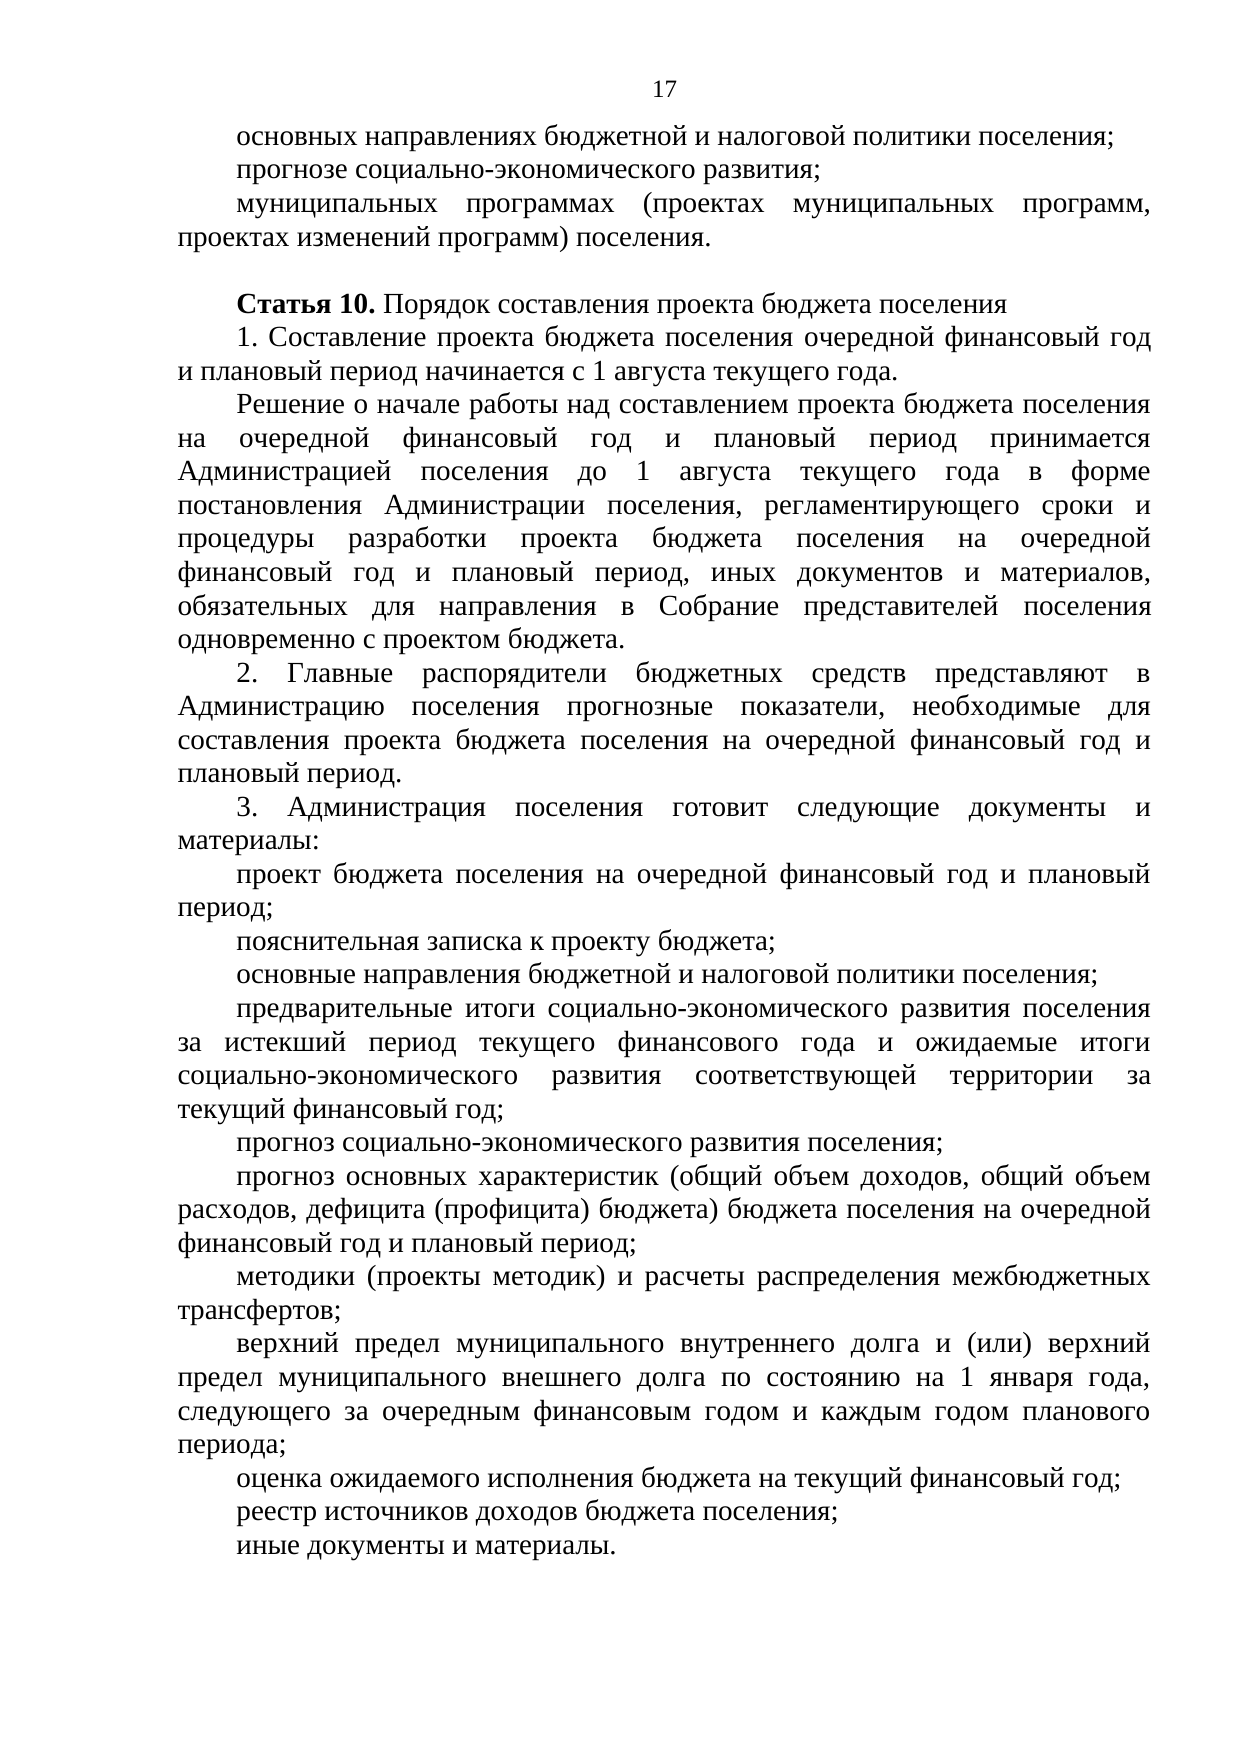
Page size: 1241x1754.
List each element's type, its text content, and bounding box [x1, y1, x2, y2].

text прогноз социально-экономического развития поселения; [177, 1124, 1152, 1158]
text Решение о начале работы над составлением проекта бюджета поселения на очередной финансовый год и плановый период принимается Администрацией поселения до 1 августа текущего года в форме постановления Администрации поселения, регламентирующего сроки и процедуры разработки проекта бюджета поселения на очередной финансовый год и плановый период, иных документов и материалов, обязательных для направления в Собрание представителей поселения одновременно с проектом бюджета. [177, 386, 1152, 655]
text оценка ожидаемого исполнения бюджета на текущий финансовый год; [177, 1460, 1152, 1493]
text методики (проекты методик) и расчеты распределения межбюджетных трансфертов; [177, 1258, 1152, 1326]
text предварительные итоги социально-экономического развития поселения за истекший период текущего финансового года и ожидаемые итоги социально-экономического развития соответствующей территории за текущий финансовый год; [177, 990, 1152, 1124]
text прогноз основных характеристик (общий объем доходов, общий объем расходов, дефицита (профицита) бюджета) бюджета поселения на очередной финансовый год и плановый период; [177, 1158, 1152, 1258]
text основных направлениях бюджетной и налоговой политики поселения; [177, 118, 1152, 152]
text муниципальных программах (проектах муниципальных программ, проектах изменений программ) поселения. [177, 185, 1152, 252]
text 2. Главные распорядители бюджетных средств представляют в Администрацию поселения прогнозные показатели, необходимые для составления проекта бюджета поселения на очередной финансовый год и плановый период. [177, 655, 1152, 789]
text проект бюджета поселения на очередной финансовый год и плановый период; [177, 856, 1152, 923]
text верхний предел муниципального внутреннего долга и (или) верхний предел муниципального внешнего долга по состоянию на 1 января года, следующего за очередным финансовым годом и каждым годом планового периода; [177, 1326, 1152, 1460]
text Статья 10. Порядок составления проекта бюджета поселения [177, 286, 1152, 319]
text пояснительная записка к проекту бюджета; [177, 923, 1152, 957]
text 3. Администрация поселения готовит следующие документы и материалы: [177, 789, 1152, 856]
text реестр источников доходов бюджета поселения; [177, 1493, 1152, 1527]
text прогнозе социально-экономического развития; [177, 152, 1152, 185]
text основные направления бюджетной и налоговой политики поселения; [177, 957, 1152, 990]
text 1. Составление проекта бюджета поселения очередной финансовый год и плановый период начинается с 1 августа текущего года. [177, 319, 1152, 386]
text иные документы и материалы. [177, 1527, 1152, 1560]
